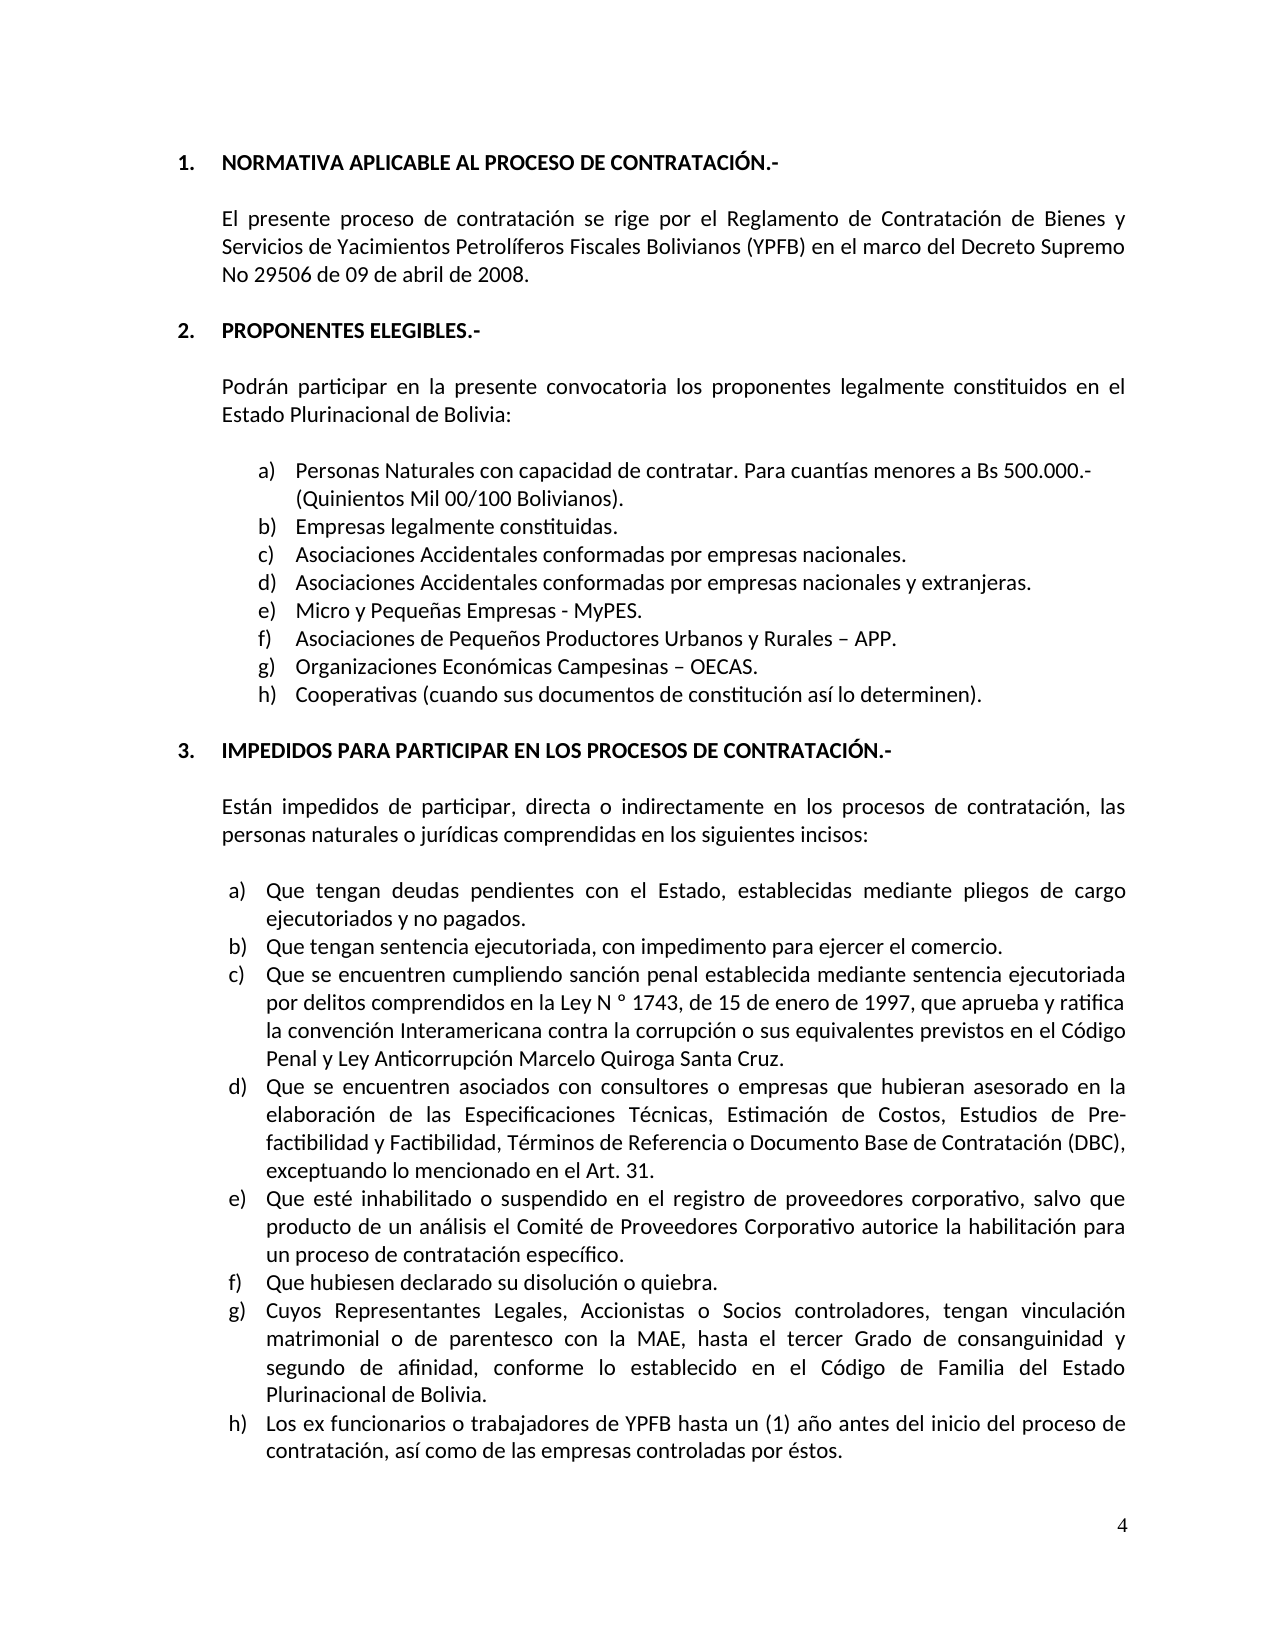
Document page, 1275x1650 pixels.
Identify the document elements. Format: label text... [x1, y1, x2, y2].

list Que tengan deudas pendientes con el Estado, establecidas mediante pliegos de cargo ejecutoriados y no pagados. [228, 876, 1127, 932]
list Personas Naturales con capacidad de contratar. Para cuantías menores a Bs 500.000.- (Quinientos Mil 00/100 Bolivianos). [258, 456, 1127, 512]
list Los ex funcionarios o trabajadores de YPFB hasta un (1) año antes del inicio del proceso de contratación, así como de las empresas controladas por éstos. [228, 1409, 1127, 1465]
list Que hubiesen declarado su disolución o quiebra. [228, 1268, 1127, 1297]
list Empresas legalmente constituidas. [258, 512, 1127, 540]
list Organizaciones Económicas Campesinas – OECAS. [258, 652, 1127, 680]
list Que tengan sentencia ejecutoriada, con impedimento para ejercer el comercio. [228, 932, 1127, 960]
list Que esté inhabilitado o suspendido en el registro de proveedores corporativo, salvo que producto de un análisis el Comité de Proveedores Corporativo autorice la habilitación para un proceso de contratación específico. [228, 1184, 1127, 1268]
list Que se encuentren cumpliendo sanción penal establecida mediante sentencia ejecutoriada por delitos comprendidos en la Ley N º 1743, de 15 de enero de 1997, que aprueba y ratifica la convención Interamericana contra la corrupción o sus equivalentes previstos en el Código Penal y Ley Anticorrupción Marcelo Quiroga Santa Cruz. [228, 960, 1127, 1072]
list Que se encuentren asociados con consultores o empresas que hubieran asesorado en la elaboración de las Especificaciones Técnicas, Estimación de Costos, Estudios de Pre-factibilidad y Factibilidad, Términos de Referencia o Documento Base de Contratación (DBC), exceptuando lo mencionado en el Art. 31. [228, 1072, 1127, 1184]
list NORMATIVA APLICABLE AL PROCESO DE CONTRATACIÓN.- [177, 148, 1127, 176]
list IMPEDIDOS PARA PARTICIPAR EN LOS PROCESOS DE CONTRATACIÓN.- [177, 736, 1127, 764]
list Están impedidos de participar, directa o indirectamente en los procesos de contratación, las personas naturales o jurídicas comprendidas en los siguientes incisos: [222, 792, 1127, 848]
list Asociaciones Accidentales conformadas por empresas nacionales y extranjeras. [258, 568, 1127, 596]
list Micro y Pequeñas Empresas - MyPES. [258, 596, 1127, 624]
list Podrán participar en la presente convocatoria los proponentes legalmente constituidos en el Estado Plurinacional de Bolivia: [222, 372, 1127, 428]
list PROPONENTES ELEGIBLES.- [177, 316, 1127, 344]
list Cuyos Representantes Legales, Accionistas o Socios controladores, tengan vinculación matrimonial o de parentesco con la MAE, hasta el tercer Grado de consanguinidad y segundo de afinidad, conforme lo establecido en el Código de Familia del Estado Plurinacional de Bolivia. [228, 1297, 1127, 1409]
list Asociaciones de Pequeños Productores Urbanos y Rurales – APP. [258, 624, 1127, 652]
list Cooperativas (cuando sus documentos de constitución así lo determinen). [258, 680, 1127, 708]
list Asociaciones Accidentales conformadas por empresas nacionales. [258, 540, 1127, 568]
text El presente proceso de contratación se rige por el Reglamento de Contratación de Bienes y Servicios de Yacimientos Petrolíferos Fiscales Bolivianos (YPFB) en el marco del Decreto Supremo No 29506 de 09 de abril de 2008. [222, 204, 1127, 288]
